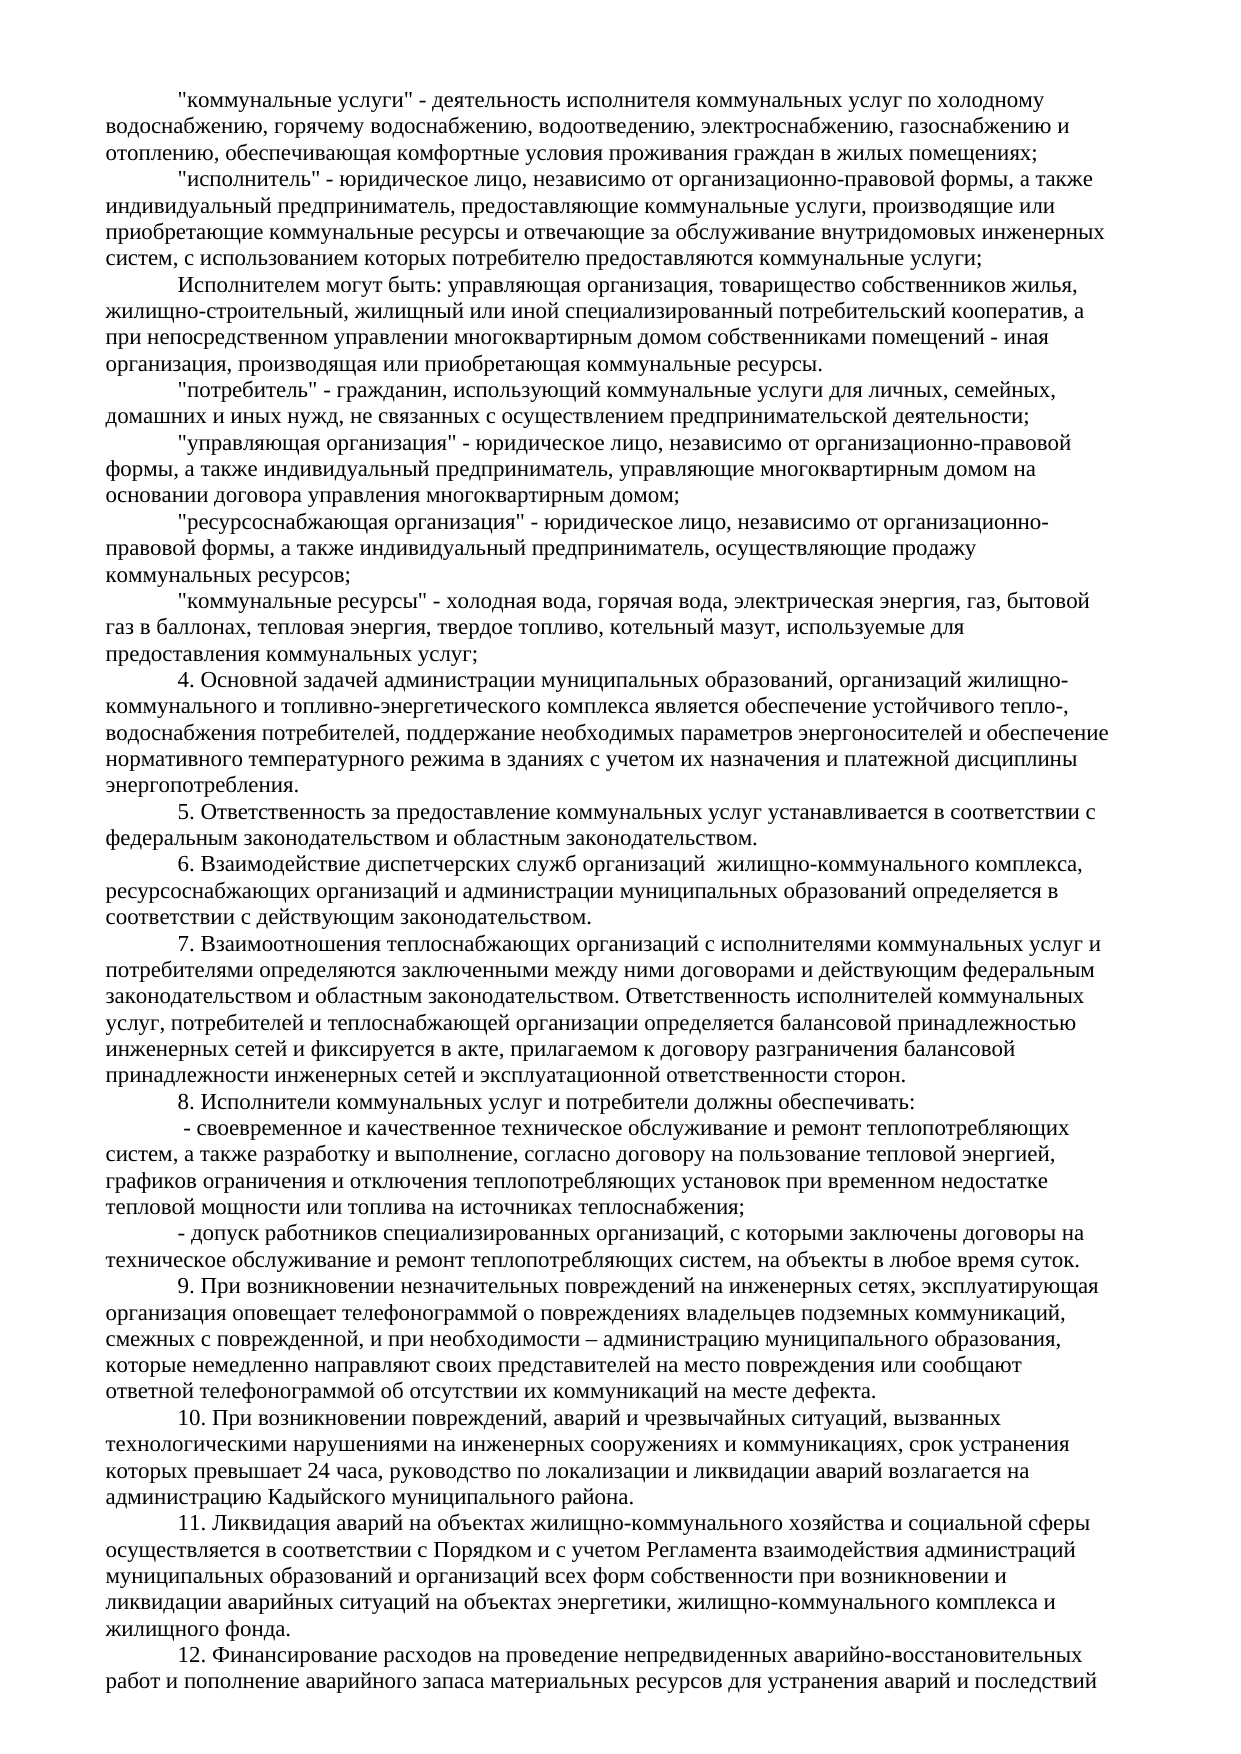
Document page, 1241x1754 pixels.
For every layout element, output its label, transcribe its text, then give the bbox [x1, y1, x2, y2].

text "исполнитель" - юридическое лицо, независимо от организационно-правовой формы, а также индивидуальный предприниматель, предоставляющие коммунальные услуги, производящие или приобретающие коммунальные ресурсы и отвечающие за обслуживание внутридомовых инженерных систем, с использованием которых потребителю предоставляются коммунальные услуги; [105, 165, 1113, 271]
text "ресурсоснабжающая организация" - юридическое лицо, независимо от организационно-правовой формы, а также индивидуальный предприниматель, осуществляющие продажу коммунальных ресурсов; [105, 508, 1113, 587]
text "управляющая организация" - юридическое лицо, независимо от организационно-правовой формы, а также индивидуальный предприниматель, управляющие многоквартирным домом на основании договора управления многоквартирным домом; [105, 429, 1113, 508]
text 8. Исполнители коммунальных услуг и потребители должны обеспечивать: [105, 1088, 1113, 1114]
text Исполнителем могут быть: управляющая организация, товарищество собственников жилья, жилищно-строительный, жилищный или иной специализированный потребительский кооператив, а при непосредственном управлении многоквартирным домом собственниками помещений - иная организация, производящая или приобретающая коммунальные ресурсы. [105, 271, 1113, 376]
text "потребитель" - гражданин, использующий коммунальные услуги для личных, семейных, домашних и иных нужд, не связанных с осуществлением предпринимательской деятельности; [105, 376, 1113, 429]
text 7. Взаимоотношения теплоснабжающих организаций с исполнителями коммунальных услуг и потребителями определяются заключенными между ними договорами и действующим федеральным законодательством и областным законодательством. Ответственность исполнителей коммунальных услуг, потребителей и теплоснабжающей организации определяется балансовой принадлежностью инженерных сетей и фиксируется в акте, прилагаемом к договору разграничения балансовой принадлежности инженерных сетей и эксплуатационной ответственности сторон. [105, 929, 1113, 1088]
text 5. Ответственность за предоставление коммунальных услуг устанавливается в соответствии с федеральным законодательством и областным законодательством. [105, 798, 1113, 851]
text 4. Основной задачей администрации муниципальных образований, организаций жилищно-коммунального и топливно-энергетического комплекса является обеспечение устойчивого тепло-, водоснабжения потребителей, поддержание необходимых параметров энергоносителей и обеспечение нормативного температурного режима в зданиях с учетом их назначения и платежной дисциплины энергопотребления. [105, 666, 1113, 798]
text - допуск работников специализированных организаций, с которыми заключены договоры на техническое обслуживание и ремонт теплопотребляющих систем, на объекты в любое время суток. [105, 1219, 1113, 1272]
text - своевременное и качественное техническое обслуживание и ремонт теплопотребляющих систем, а также разработку и выполнение, согласно договору на пользование тепловой энергией, графиков ограничения и отключения теплопотребляющих установок при временном недостатке тепловой мощности или топлива на источниках теплоснабжения; [105, 1114, 1113, 1219]
text 6. Взаимодействие диспетчерских служб организаций жилищно-коммунального комплекса, ресурсоснабжающих организаций и администрации муниципальных образований определяется в соответствии с действующим законодательством. [105, 851, 1113, 929]
text 9. При возникновении незначительных повреждений на инженерных сетях, эксплуатирующая организация оповещает телефонограммой о повреждениях владельцев подземных коммуникаций, смежных с поврежденной, и при необходимости – администрацию муниципального образования, которые немедленно направляют своих представителей на место повреждения или сообщают ответной телефонограммой об отсутствии их коммуникаций на месте дефекта. [105, 1272, 1113, 1404]
text 10. При возникновении повреждений, аварий и чрезвычайных ситуаций, вызванных технологическими нарушениями на инженерных сооружениях и коммуникациях, срок устранения которых превышает 24 часа, руководство по локализации и ликвидации аварий возлагается на администрацию Кадыйского муниципального района. [105, 1404, 1113, 1509]
text "коммунальные ресурсы" - холодная вода, горячая вода, электрическая энергия, газ, бытовой газ в баллонах, тепловая энергия, твердое топливо, котельный мазут, используемые для предоставления коммунальных услуг; [105, 587, 1113, 666]
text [105, 1641, 1113, 1694]
text "коммунальные услуги" - деятельность исполнителя коммунальных услуг по холодному водоснабжению, горячему водоснабжению, водоотведению, электроснабжению, газоснабжению и отоплению, обеспечивающая комфортные условия проживания граждан в жилых помещениях; [105, 86, 1113, 165]
text 11. Ликвидация аварий на объектах жилищно-коммунального хозяйства и социальной сферы осуществляется в соответствии с Порядком и с учетом Регламента взаимодействия администраций муниципальных образований и организаций всех форм собственности при возникновении и ликвидации аварийных ситуаций на объектах энергетики, жилищно-коммунального комплекса и жилищного фонда. [105, 1509, 1113, 1641]
